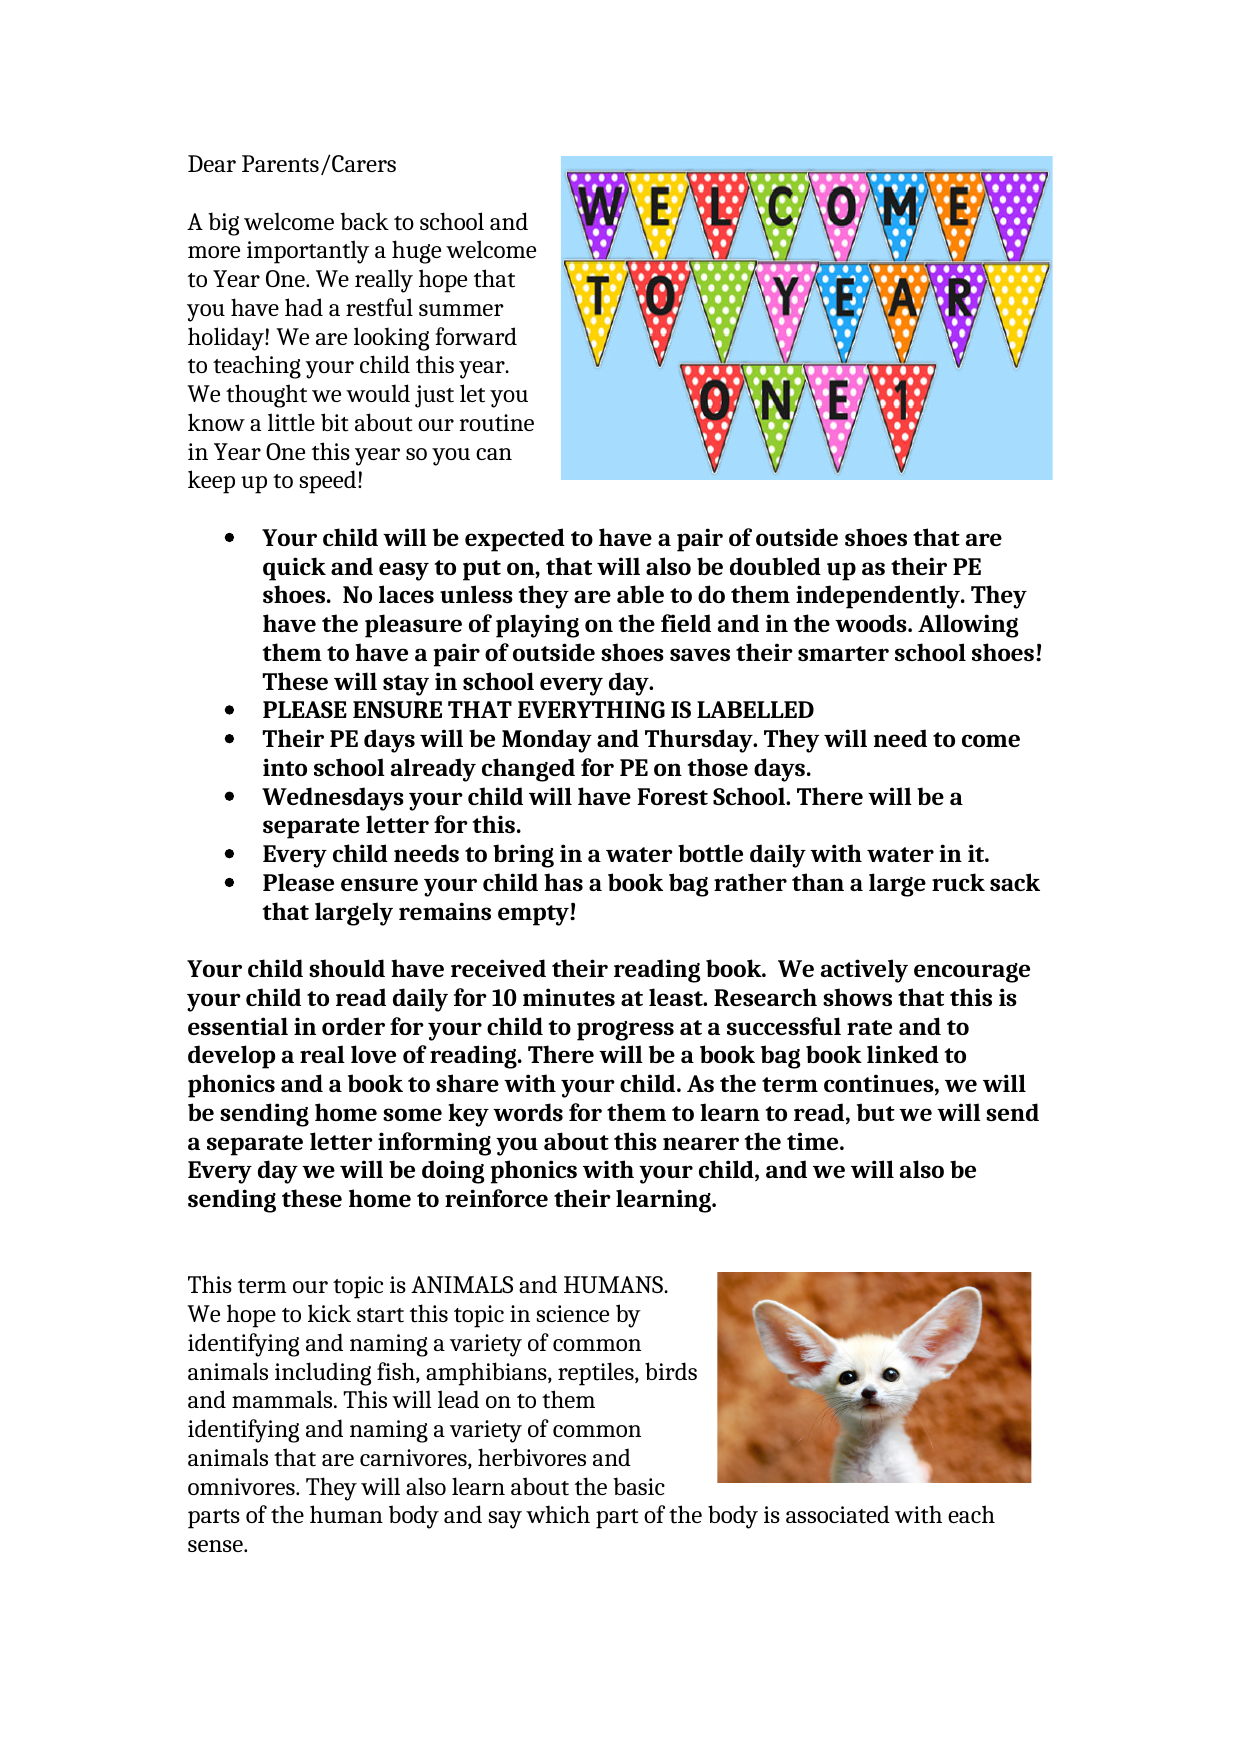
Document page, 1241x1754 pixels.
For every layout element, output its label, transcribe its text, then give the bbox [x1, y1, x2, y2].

text Dear Parents/Carers [187, 150, 1053, 179]
picture [560, 156, 1053, 480]
list Please ensure your child has a book bag rather than a large ruck sack that largely remains empty! [225, 869, 1053, 926]
text Your child should have received their reading book. We actively encourage your child to read daily for 10 minutes at least. Research shows that this is essential in order for your child to progress at a successful rate and to develop a real love of reading. There will be a book bag book linked to phonics and a book to share with your child. As the term continues, we will be sending home some key words for them to learn to read, but we will send a separate letter informing you about this nearer the time. [187, 955, 1053, 1156]
list Your child will be expected to have a pair of outside shoes that are quick and easy to put on, that will also be doubled up as their PE shoes. No laces unless they are able to do them independently. They have the pleasure of playing on the field and in the woods. Allowing them to have a pair of outside shoes saves their smarter school shoes! These will stay in school every day. [225, 524, 1053, 696]
list Their PE days will be Monday and Thursday. They will need to come into school already changed for PE on those days. [225, 725, 1053, 782]
list PLEASE ENSURE THAT EVERYTHING IS LABELLED [225, 696, 1053, 725]
text Every day we will be doing phonics with your child, and we will also be sending these home to reinforce their learning. [187, 1156, 1053, 1214]
picture [717, 1272, 1032, 1483]
list Every child needs to bring in a water bottle daily with water in it. [225, 840, 1053, 869]
list Wednesdays your child will have Forest School. There will be a separate letter for this. [225, 782, 1053, 840]
text A big welcome back to school and more importantly a huge welcome to Year One. We really hope that you have had a restful summer holiday! We are looking forward to teaching your child this year. We thought we would just let you know a little bit about our routine [187, 207, 560, 437]
text in Year One this year so you can keep up to speed! [187, 437, 1053, 495]
